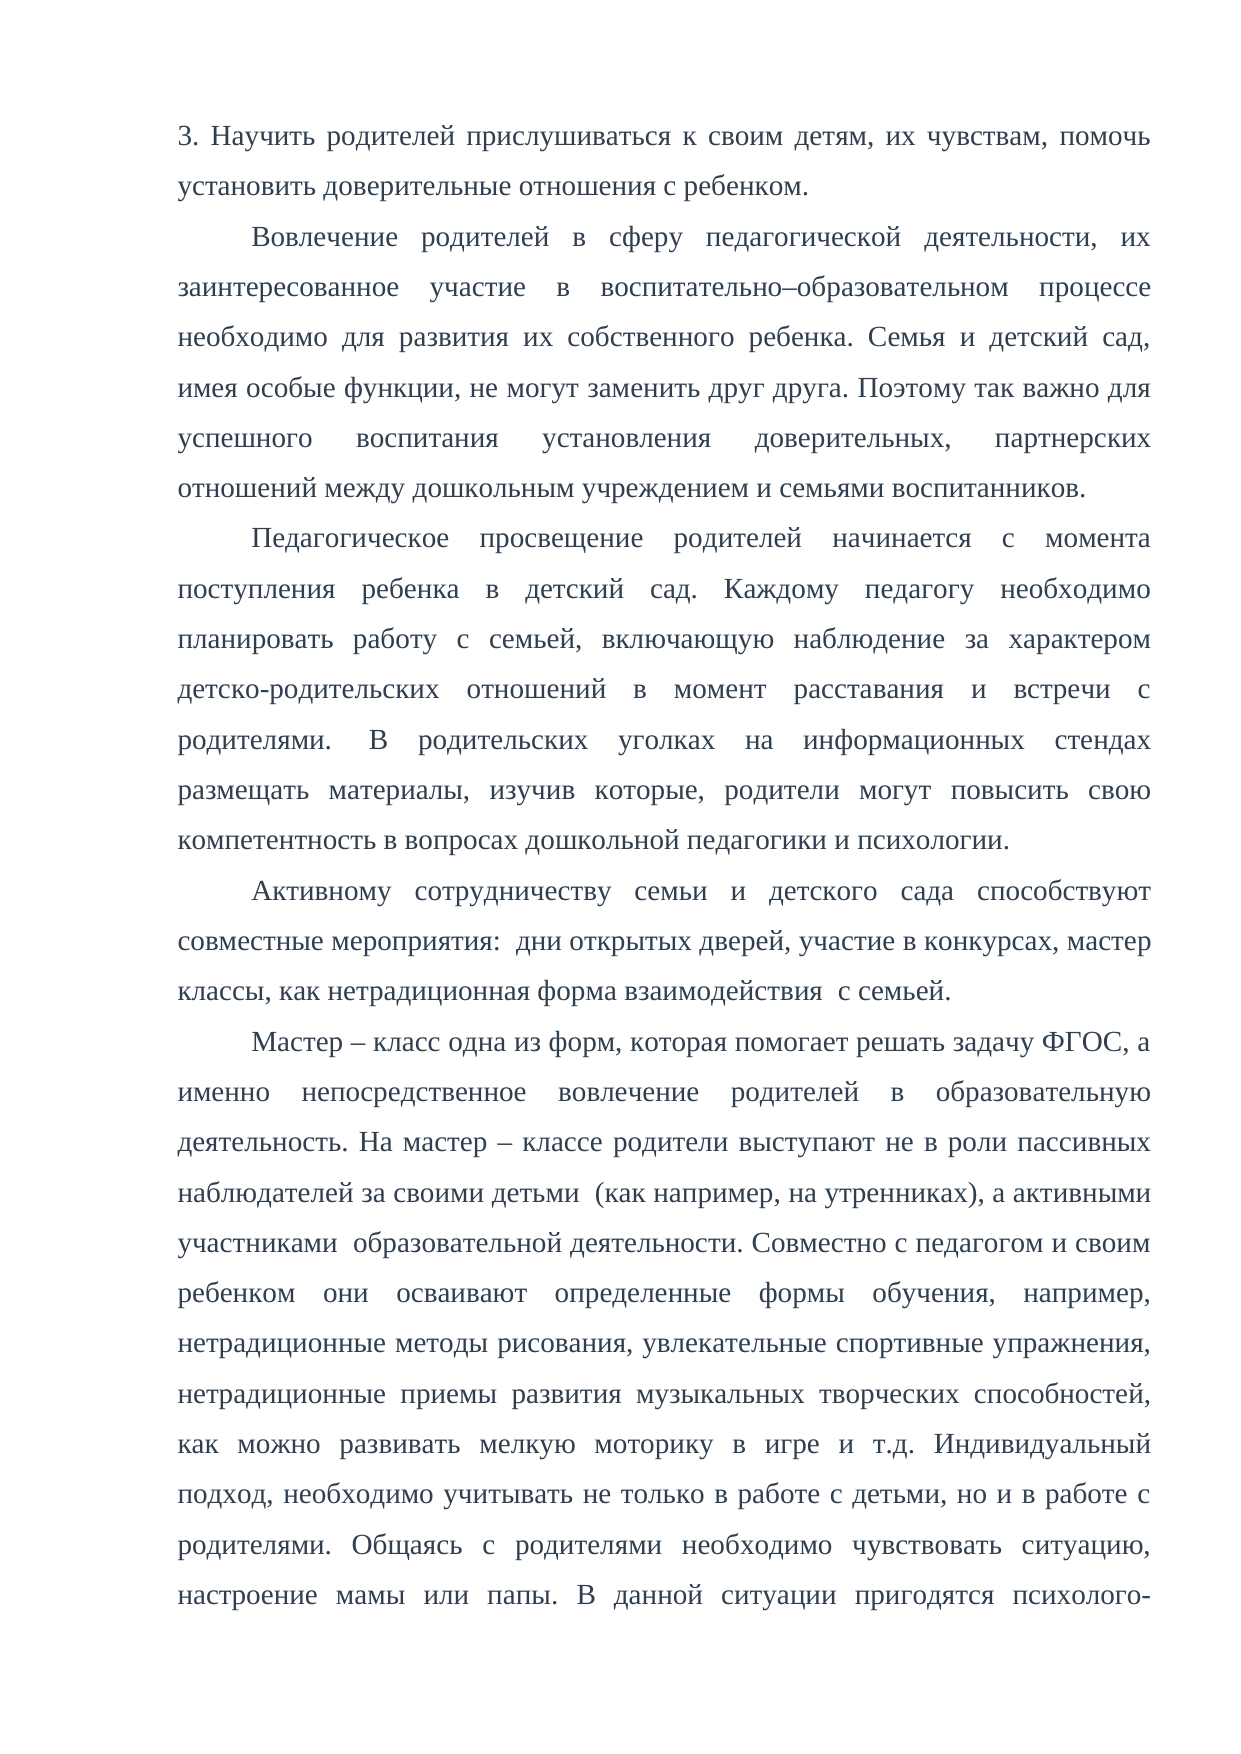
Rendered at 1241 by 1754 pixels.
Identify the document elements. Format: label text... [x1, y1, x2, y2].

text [177, 1024, 1152, 1611]
text Активному сотрудничеству семьи и детского сада способствуют совместные мероприятия: дни открытых дверей, участие в конкурсах, мастер классы, как нетрадиционная форма взаимодействия с семьей. [177, 873, 1152, 1007]
text Педагогическое просвещение родителей начинается с момента поступления ребенка в детский сад. Каждому педагогу необходимо планировать работу с семьей, включающую наблюдение за характером детско-родительских отношений в момент расставания и встречи с родителями. В родительских уголках на информационных стендах размещать материалы, изучив которые, родители могут повысить свою компетентность в вопросах дошкольной педагогики и психологии. [177, 521, 1152, 856]
text Вовлечение родителей в сферу педагогической деятельности, их заинтересованное участие в воспитательно–образовательном процессе необходимо для развития их собственного ребенка. Семья и детский сад, имея особые функции, не могут заменить друг друга. Поэтому так важно для успешного воспитания установления доверительных, партнерских отношений между дошкольным учреждением и семьями воспитанников. [177, 219, 1152, 504]
text 3. Научить родителей прислушиваться к своим детям, их чувствам, помочь установить доверительные отношения с ребенком. [177, 118, 1152, 202]
